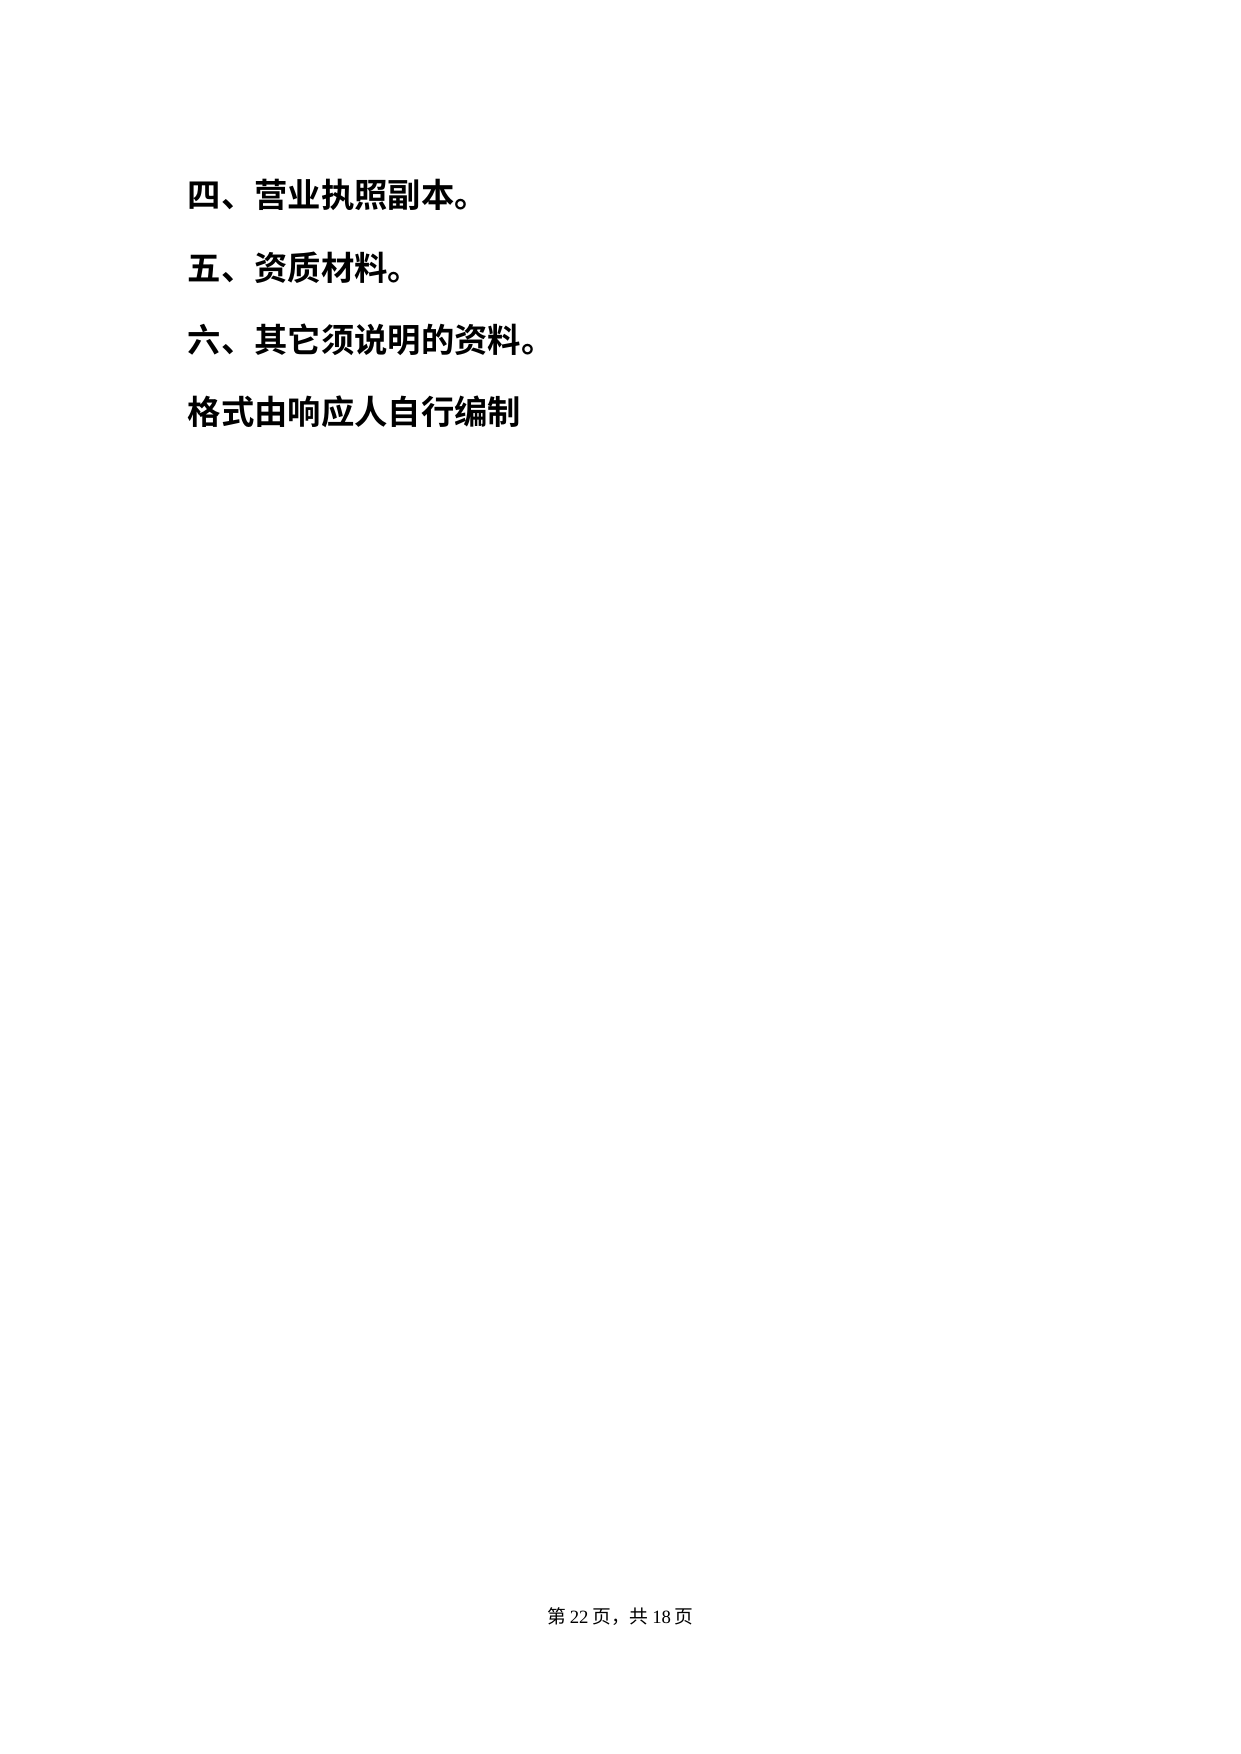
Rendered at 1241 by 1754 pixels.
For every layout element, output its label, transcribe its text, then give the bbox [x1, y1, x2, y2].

text 五、资质材料。 [187, 233, 1053, 298]
text 四、营业执照副本。 [187, 161, 1053, 226]
text 格式由响应人自行编制 [187, 377, 1053, 442]
text 六、其它须说明的资料。 [187, 305, 1053, 370]
